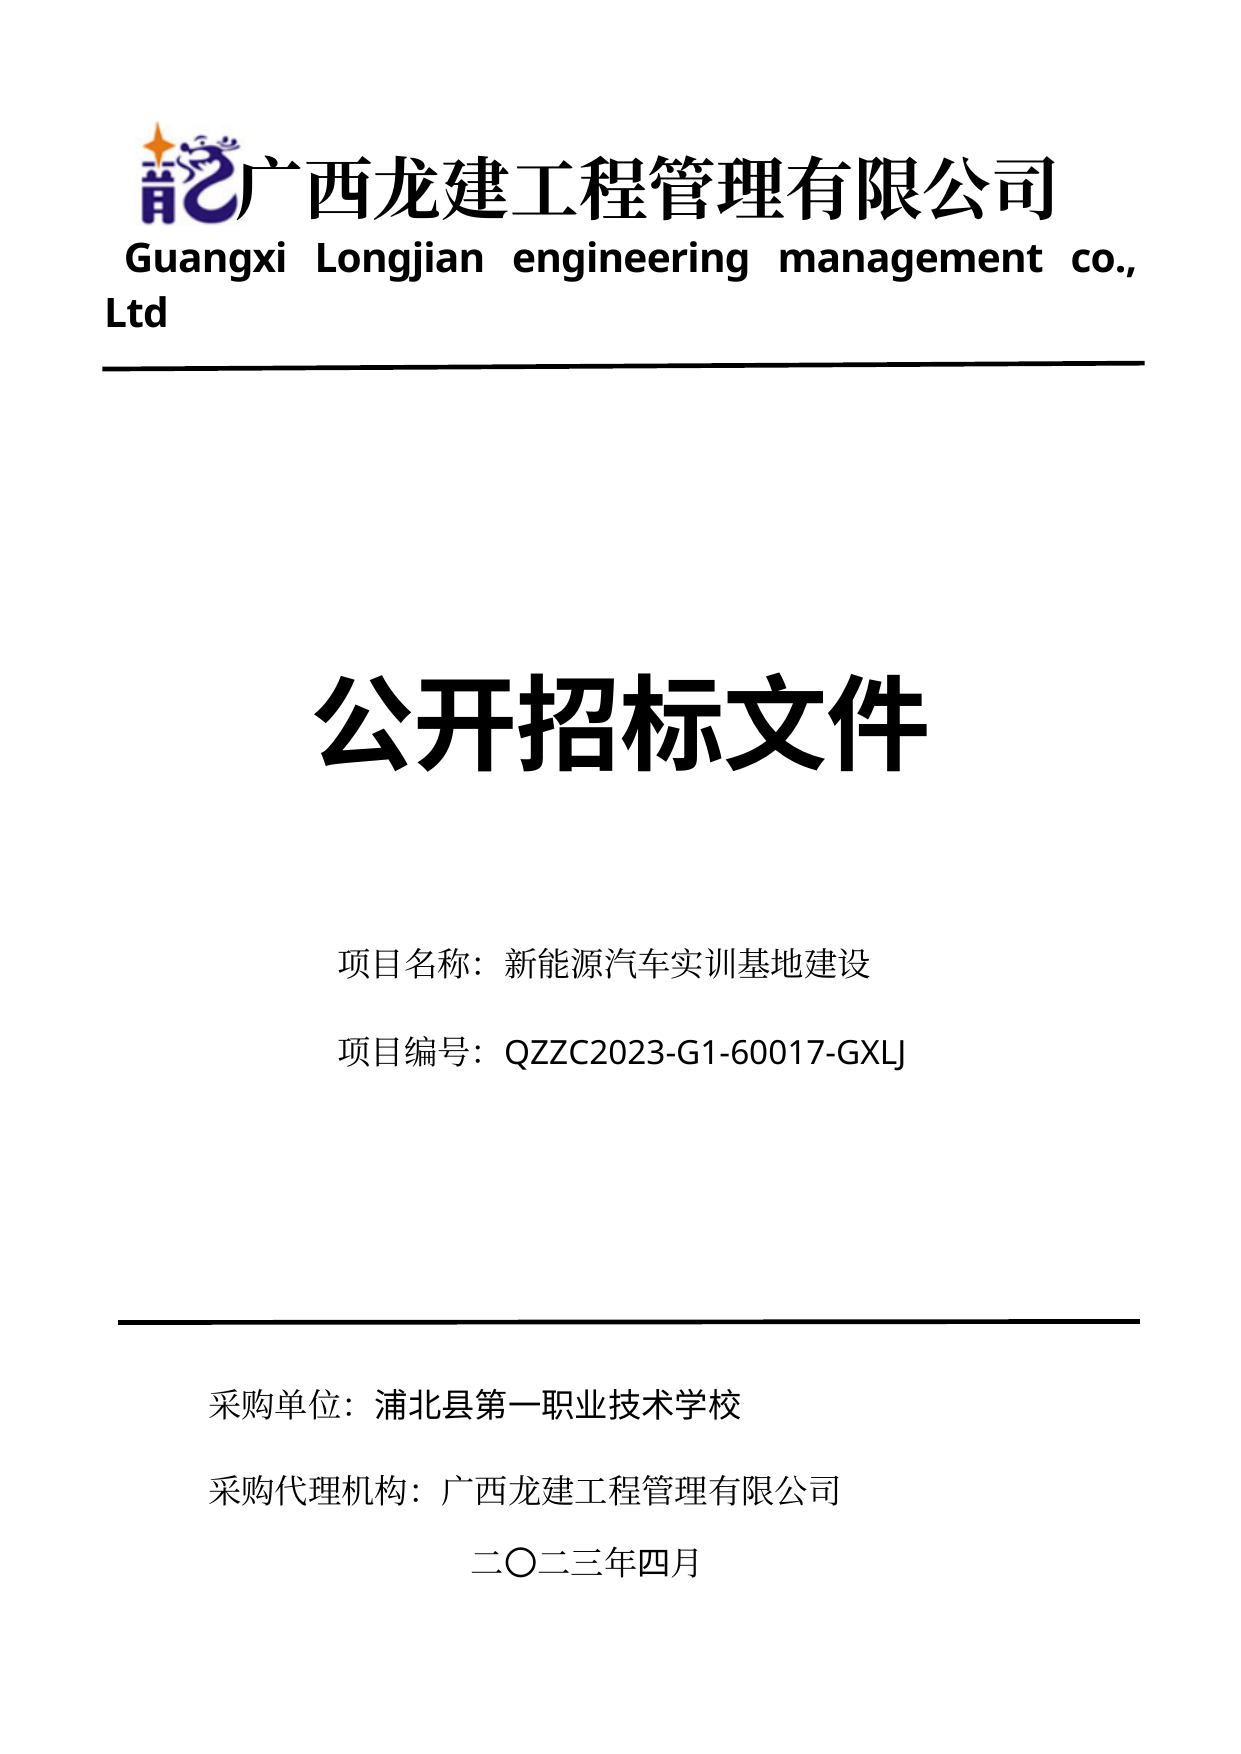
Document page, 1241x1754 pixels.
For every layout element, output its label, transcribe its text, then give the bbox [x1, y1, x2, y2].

text 项目名称：新能源汽车实训基地建设 [104, 945, 1137, 984]
text 采购代理机构：广西龙建工程管理有限公司 [104, 1472, 1137, 1511]
text 项目编号：QZZC2023-G1-60017-GXLJ [104, 1029, 1137, 1074]
text 采购单位：浦北县第一职业技术学校 [104, 1379, 1137, 1427]
text 二〇二三年四月 [104, 1537, 1137, 1585]
text 广西龙建工程管理有限公司 [104, 150, 1137, 229]
text Guangxi Longjian engineering management co., Ltd [104, 229, 1137, 340]
text 公开招标文件 [104, 641, 1137, 792]
picture [130, 111, 251, 150]
